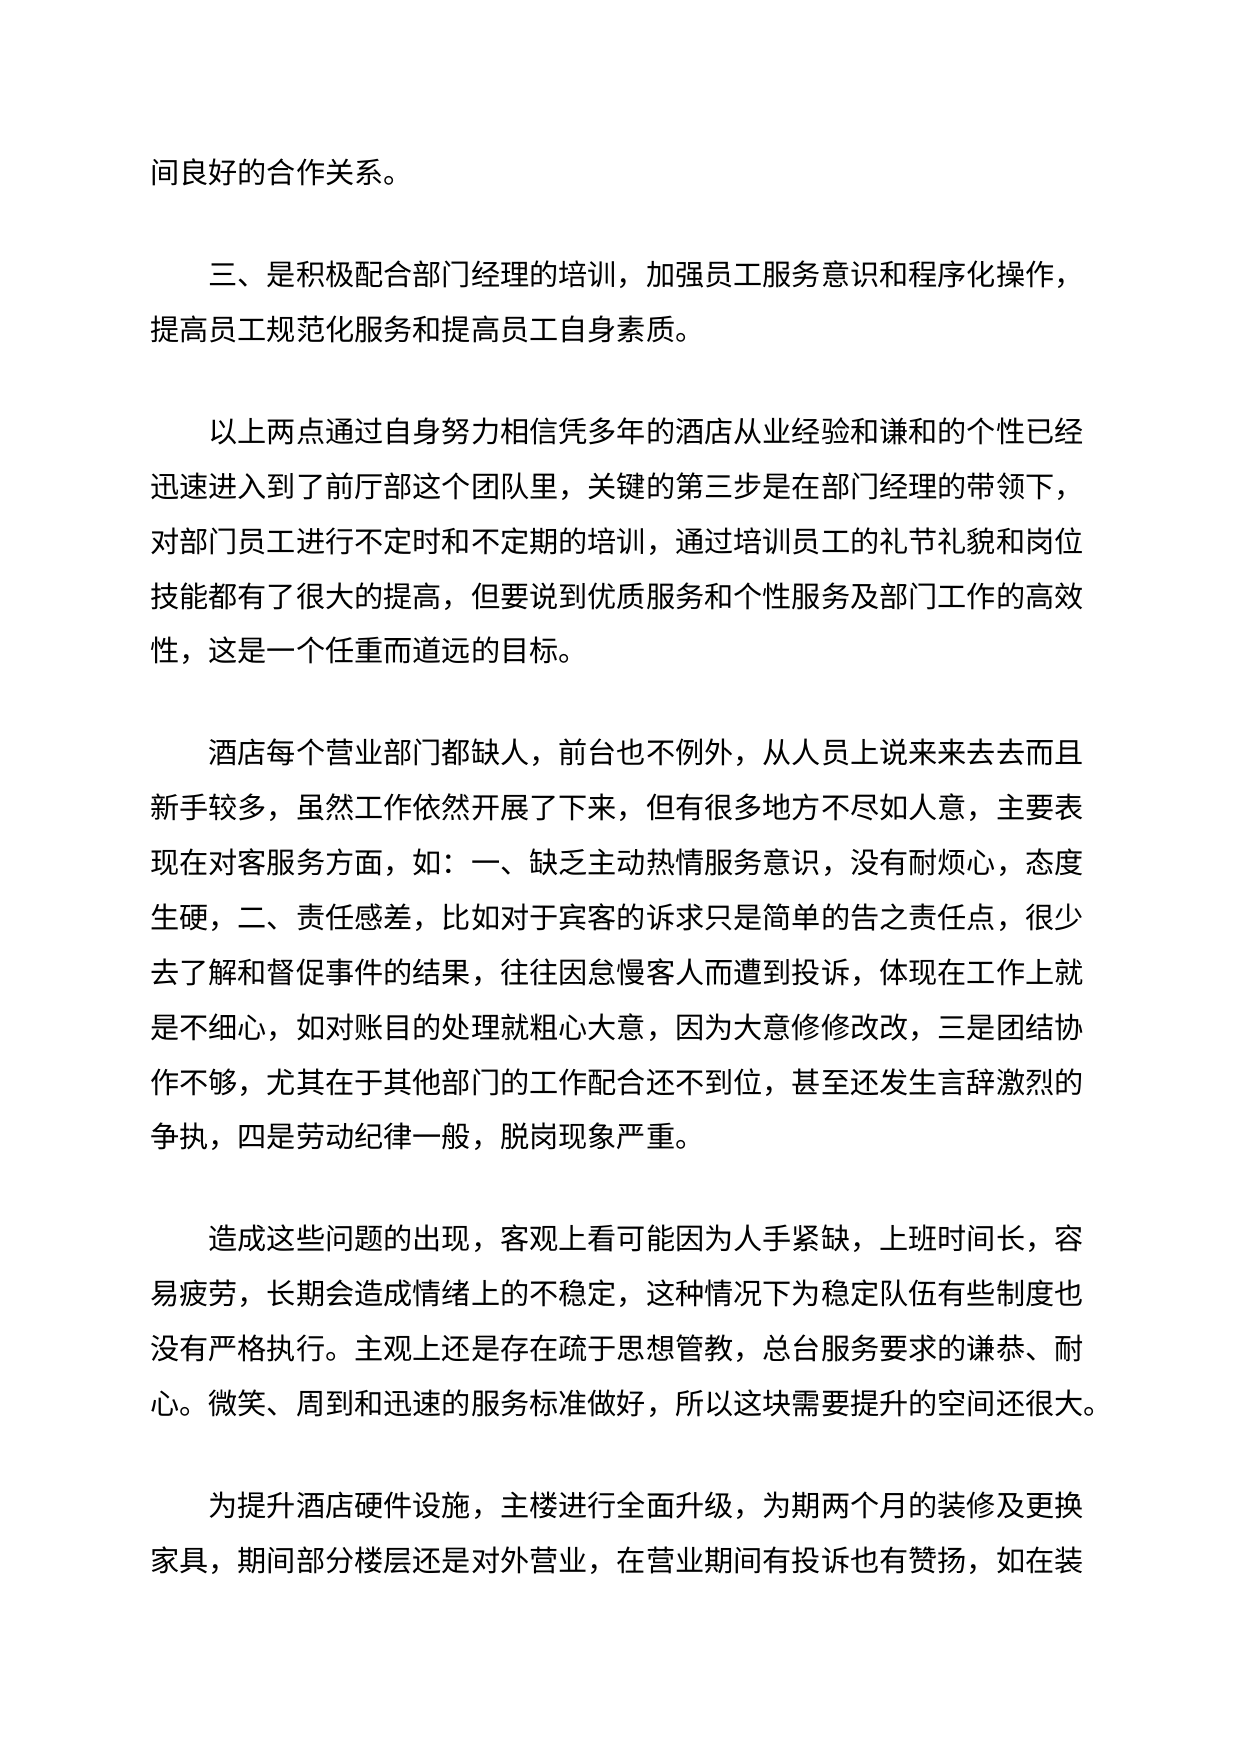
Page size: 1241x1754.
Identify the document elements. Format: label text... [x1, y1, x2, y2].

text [150, 1482, 1090, 1579]
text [150, 150, 1090, 192]
text 造成这些问题的出现，客观上看可能因为人手紧缺，上班时间长，容易疲劳，长期会造成情绪上的不稳定，这种情况下为稳定队伍有些制度也没有严格执行。主观上还是存在疏于思想管教，总台服务要求的谦恭、耐心。微笑、周到和迅速的服务标准做好，所以这块需要提升的空间还很大。 [150, 1216, 1090, 1423]
text 三、是积极配合部门经理的培训，加强员工服务意识和程序化操作，提高员工规范化服务和提高员工自身素质。 [150, 252, 1090, 349]
text 酒店每个营业部门都缺人，前台也不例外，从人员上说来来去去而且新手较多，虽然工作依然开展了下来，但有很多地方不尽如人意，主要表现在对客服务方面，如：一、缺乏主动热情服务意识，没有耐烦心，态度生硬，二、责任感差，比如对于宾客的诉求只是简单的告之责任点，很少去了解和督促事件的结果，往往因怠慢客人而遭到投诉，体现在工作上就是不细心，如对账目的处理就粗心大意，因为大意修修改改，三是团结协作不够，尤其在于其他部门的工作配合还不到位，甚至还发生言辞激烈的争执，四是劳动纪律一般，脱岗现象严重。 [150, 730, 1090, 1156]
text 以上两点通过自身努力相信凭多年的酒店从业经验和谦和的个性已经迅速进入到了前厅部这个团队里，关键的第三步是在部门经理的带领下，对部门员工进行不定时和不定期的培训，通过培训员工的礼节礼貌和岗位技能都有了很大的提高，但要说到优质服务和个性服务及部门工作的高效性，这是一个任重而道远的目标。 [150, 408, 1090, 670]
